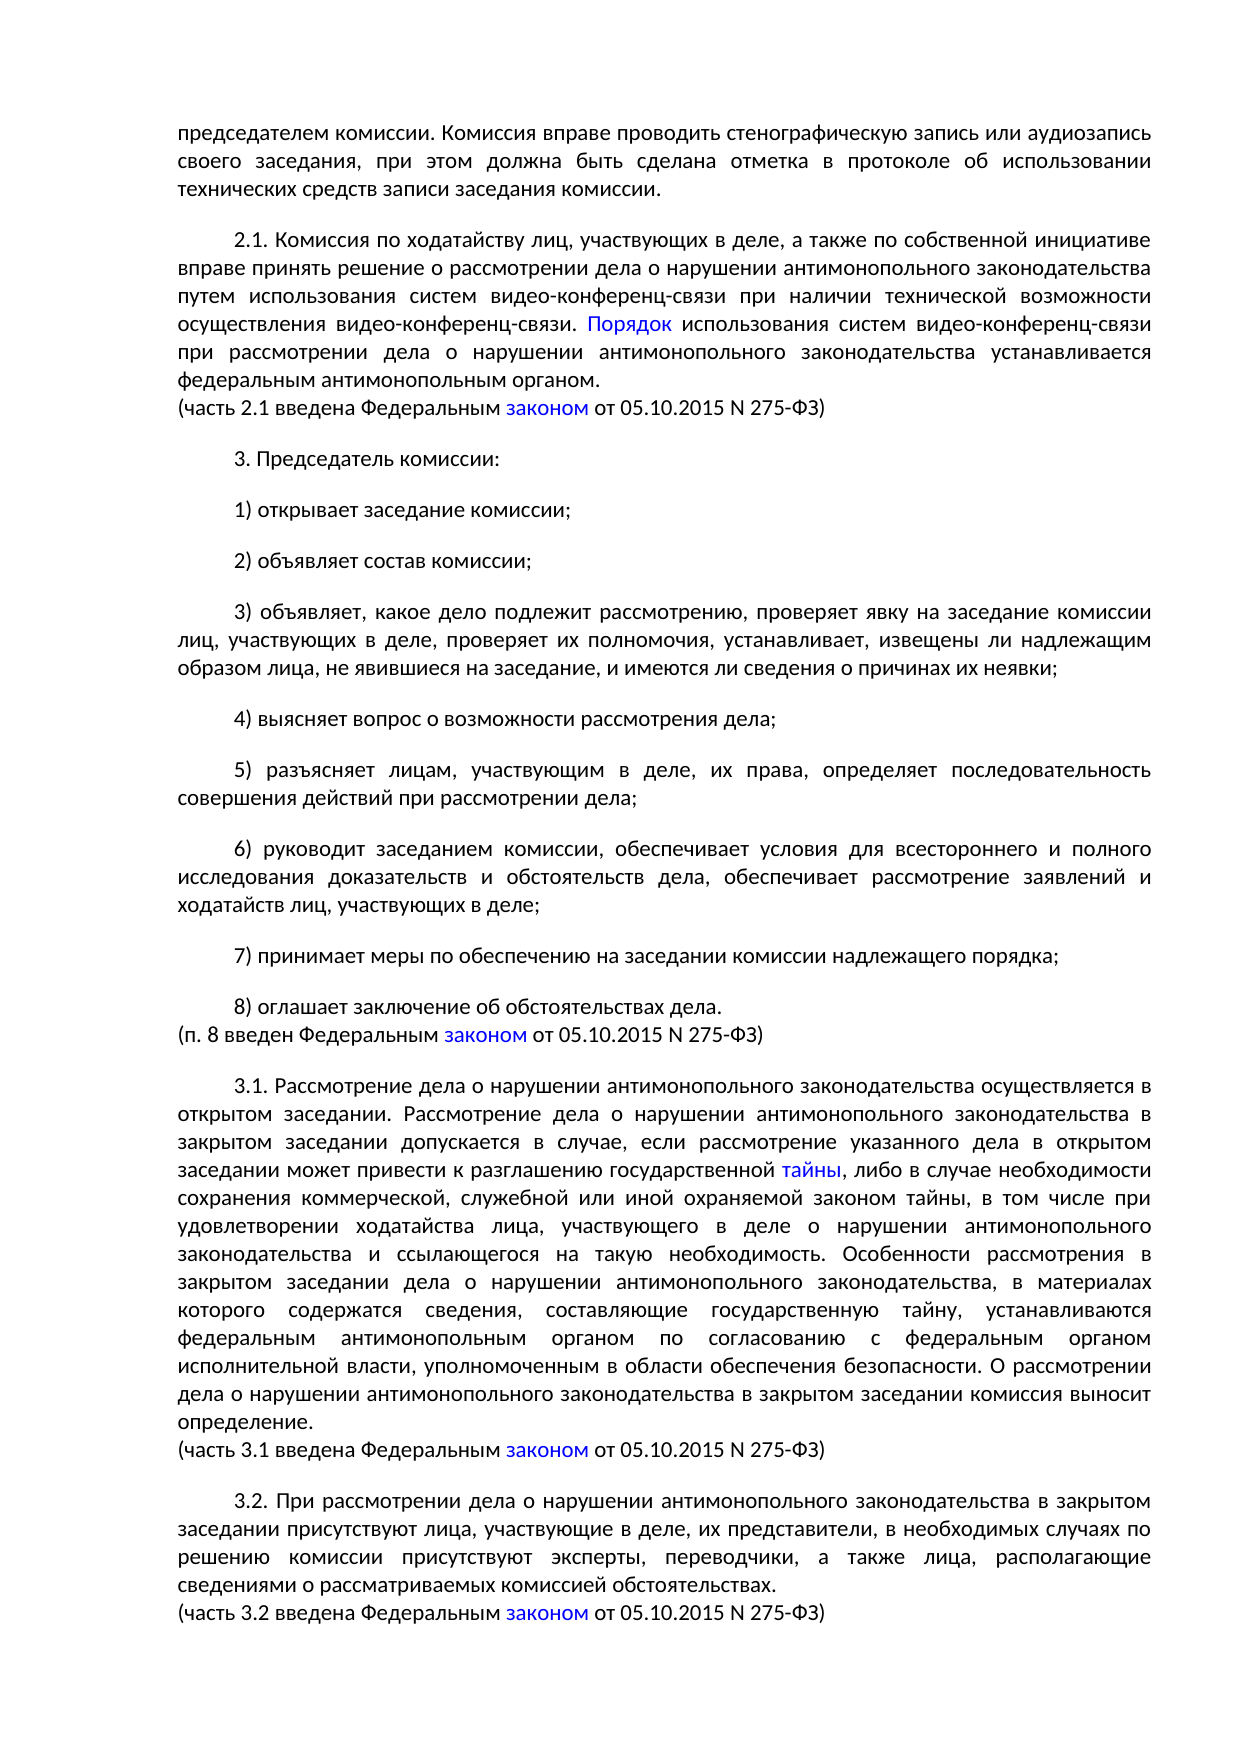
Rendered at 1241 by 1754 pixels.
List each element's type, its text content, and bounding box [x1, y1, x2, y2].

text 3) объявляет, какое дело подлежит рассмотрению, проверяет явку на заседание комиссии лиц, участвующих в деле, проверяет их полномочия, устанавливает, извещены ли надлежащим образом лица, не явившиеся на заседание, и имеются ли сведения о причинах их неявки; [177, 597, 1152, 681]
text 7) принимает меры по обеспечению на заседании комиссии надлежащего порядка; [177, 941, 1152, 969]
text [177, 118, 1152, 202]
text 4) выясняет вопрос о возможности рассмотрения дела; [177, 704, 1152, 732]
text 3. Председатель комиссии: [177, 444, 1152, 472]
text (часть 3.2 введена Федеральным законом от 05.10.2015 N 275-ФЗ) [177, 1598, 1152, 1626]
text (часть 3.1 введена Федеральным законом от 05.10.2015 N 275-ФЗ) [177, 1435, 1152, 1463]
text 2.1. Комиссия по ходатайству лиц, участвующих в деле, а также по собственной инициативе вправе принять решение о рассмотрении дела о нарушении антимонопольного законодательства путем использования систем видео-конференц-связи при наличии технической возможности осуществления видео-конференц-связи. Порядок использования систем видео-конференц-связи при рассмотрении дела о нарушении антимонопольного законодательства устанавливается федеральным антимонопольным органом. [177, 225, 1152, 393]
text 3.2. При рассмотрении дела о нарушении антимонопольного законодательства в закрытом заседании присутствуют лица, участвующие в деле, их представители, в необходимых случаях по решению комиссии присутствуют эксперты, переводчики, а также лица, располагающие сведениями о рассматриваемых комиссией обстоятельствах. [177, 1486, 1152, 1598]
text 3.1. Рассмотрение дела о нарушении антимонопольного законодательства осуществляется в открытом заседании. Рассмотрение дела о нарушении антимонопольного законодательства в закрытом заседании допускается в случае, если рассмотрение указанного дела в открытом заседании может привести к разглашению государственной тайны, либо в случае необходимости сохранения коммерческой, служебной или иной охраняемой законом тайны, в том числе при удовлетворении ходатайства лица, участвующего в деле о нарушении антимонопольного законодательства и ссылающегося на такую необходимость. Особенности рассмотрения в закрытом заседании дела о нарушении антимонопольного законодательства, в материалах которого содержатся сведения, составляющие государственную тайну, устанавливаются федеральным антимонопольным органом по согласованию с федеральным органом исполнительной власти, уполномоченным в области обеспечения безопасности. О рассмотрении дела о нарушении антимонопольного законодательства в закрытом заседании комиссия выносит определение. [177, 1071, 1152, 1435]
text 1) открывает заседание комиссии; [177, 495, 1152, 523]
text 8) оглашает заключение об обстоятельствах дела. [177, 992, 1152, 1020]
text (п. 8 введен Федеральным законом от 05.10.2015 N 275-ФЗ) [177, 1020, 1152, 1048]
text 5) разъясняет лицам, участвующим в деле, их права, определяет последовательность совершения действий при рассмотрении дела; [177, 755, 1152, 811]
text 6) руководит заседанием комиссии, обеспечивает условия для всестороннего и полного исследования доказательств и обстоятельств дела, обеспечивает рассмотрение заявлений и ходатайств лиц, участвующих в деле; [177, 834, 1152, 918]
text 2) объявляет состав комиссии; [177, 546, 1152, 574]
text (часть 2.1 введена Федеральным законом от 05.10.2015 N 275-ФЗ) [177, 393, 1152, 421]
